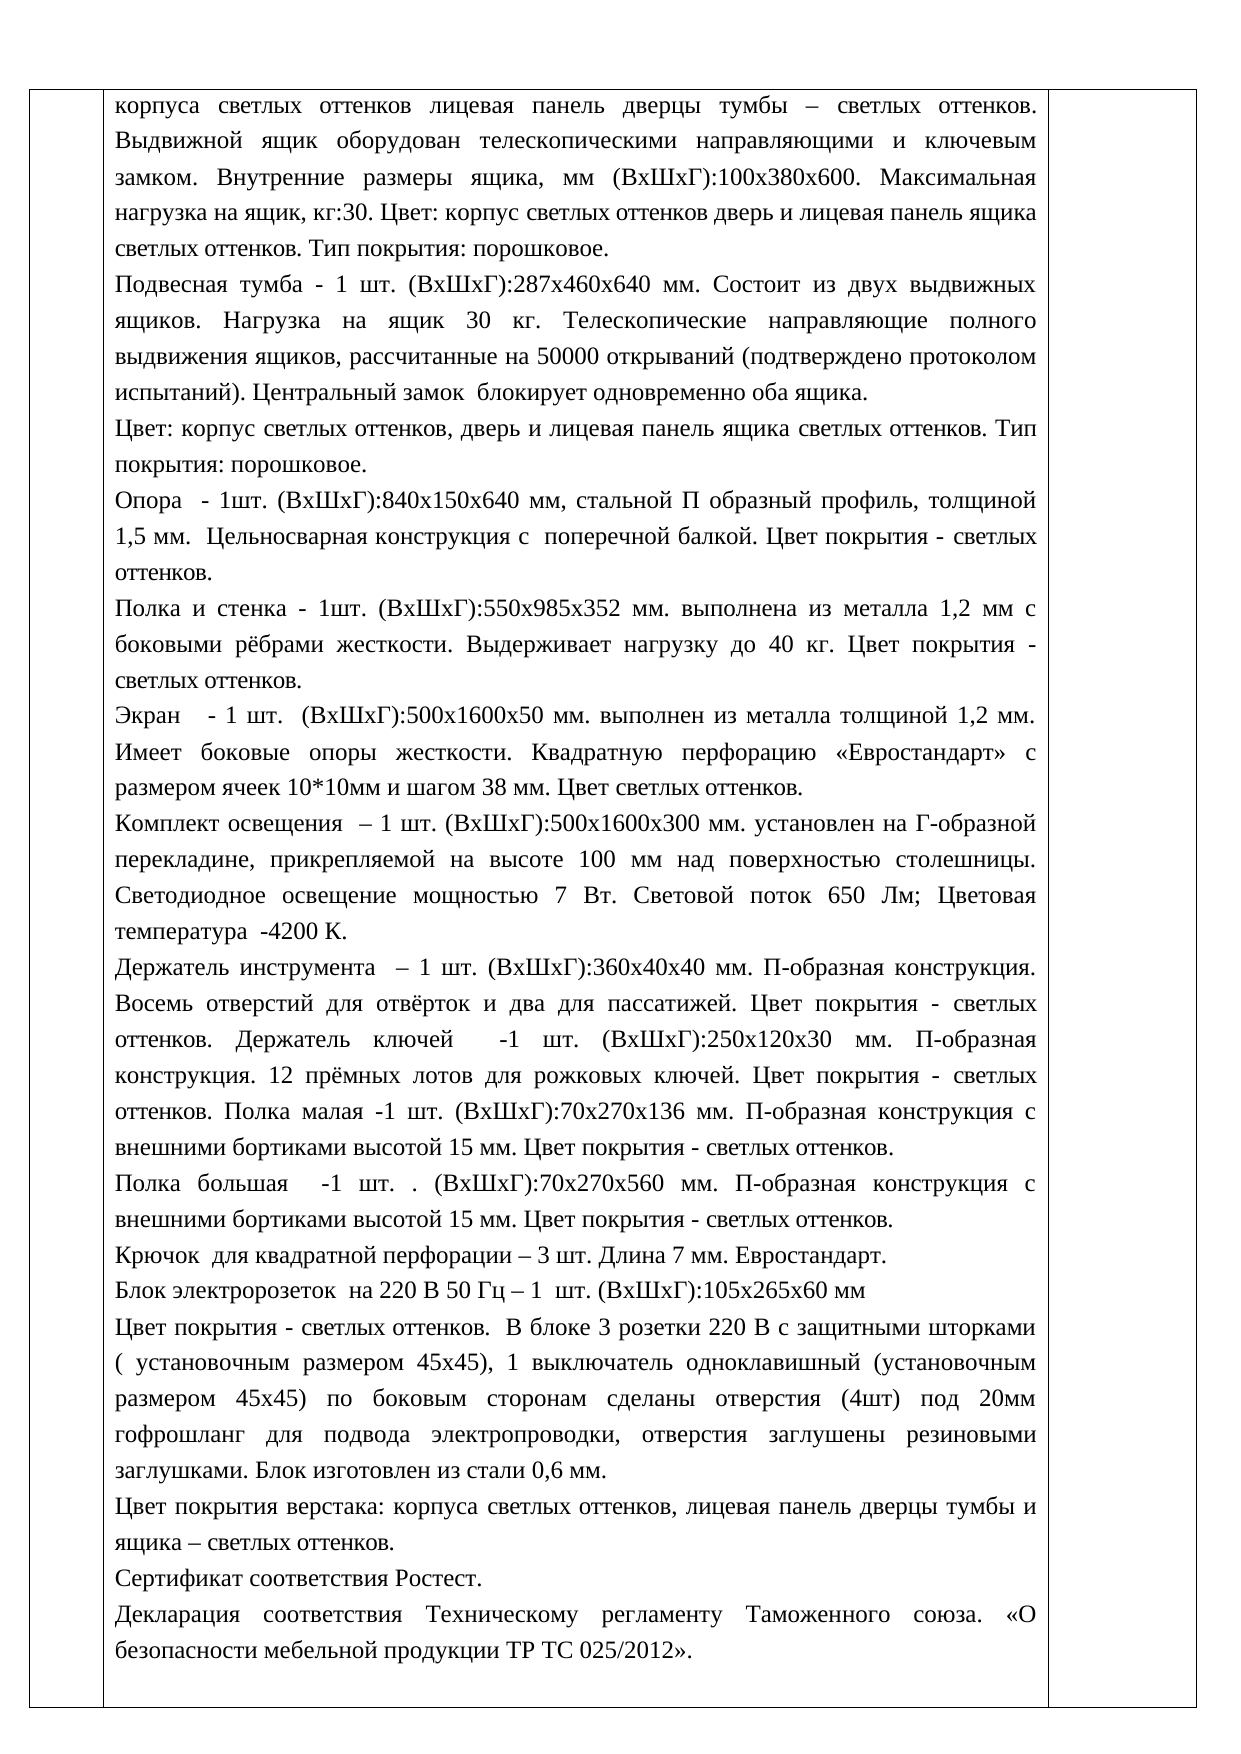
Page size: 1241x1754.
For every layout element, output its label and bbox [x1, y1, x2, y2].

table_cell [104, 90, 1048, 1707]
table_cell [30, 90, 103, 1707]
